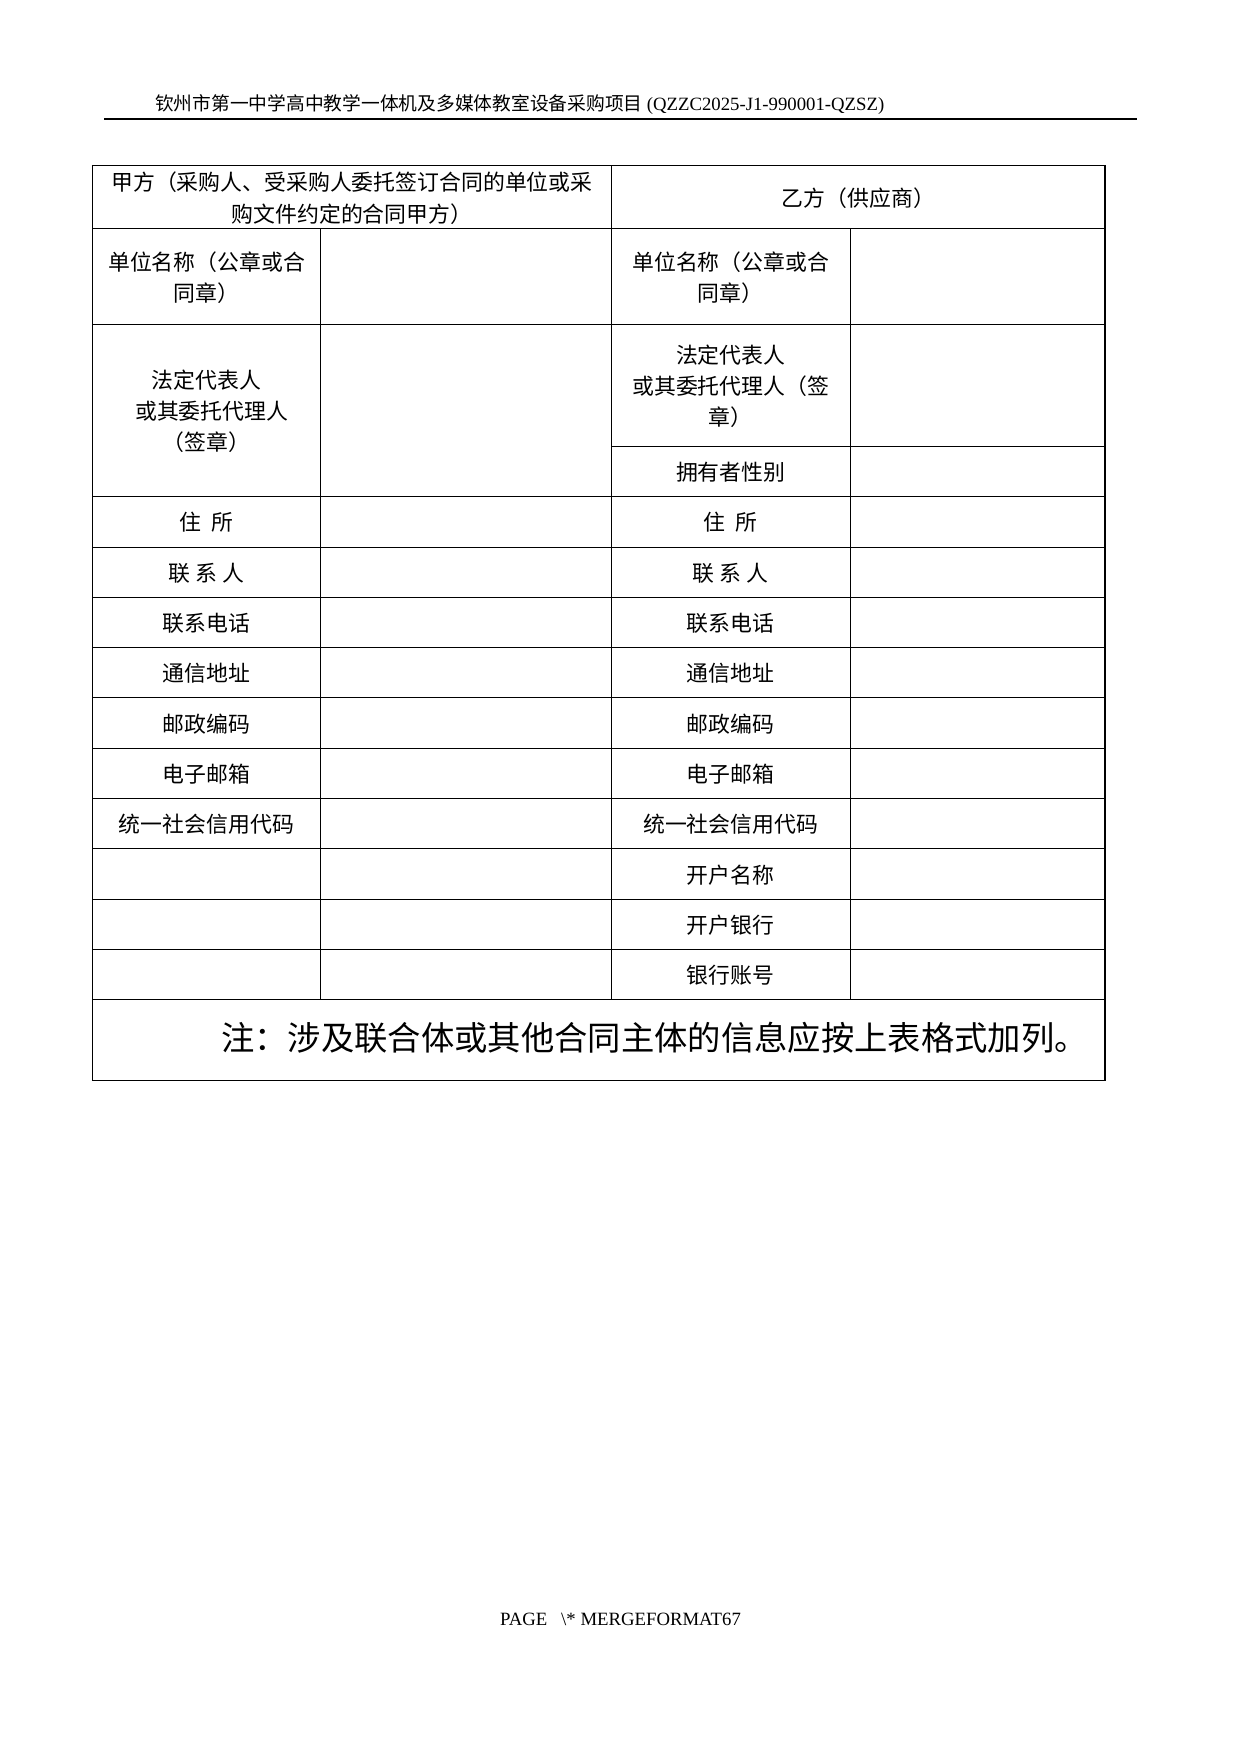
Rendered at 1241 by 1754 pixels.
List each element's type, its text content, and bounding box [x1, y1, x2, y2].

table_cell [93, 950, 320, 999]
table_cell 统一社会信用代码 [93, 799, 320, 848]
table_cell 单位名称（公章或合同章） [93, 229, 320, 324]
table_cell 邮政编码 [93, 698, 320, 748]
table_cell 通信地址 [93, 648, 320, 697]
table_cell 开户名称 [612, 849, 850, 898]
table_cell [851, 497, 1104, 546]
table_cell [851, 950, 1104, 999]
table_cell 拥有者性别 [612, 447, 850, 496]
table_cell [321, 497, 611, 546]
table_cell [321, 950, 611, 999]
table_cell [321, 548, 611, 597]
table_cell [321, 229, 611, 324]
table_cell [851, 900, 1104, 949]
table_cell 开户银行 [612, 900, 850, 949]
table_cell [321, 900, 611, 949]
table_cell 银行账号 [612, 950, 850, 999]
table_cell [321, 849, 611, 898]
table_header 乙方（供应商） [612, 166, 1104, 228]
table_cell [851, 749, 1104, 798]
table_cell [851, 799, 1104, 848]
table_header 甲方（采购人、受采购人委托签订合同的单位或采购文件约定的合同甲方） [93, 166, 611, 228]
table_cell 住 所 [93, 497, 320, 546]
table_cell 电子邮箱 [612, 749, 850, 798]
table_cell [321, 598, 611, 647]
table_cell 邮政编码 [612, 698, 850, 748]
table_cell [93, 900, 320, 949]
table_cell 联 系 人 [612, 548, 850, 597]
table_cell [851, 849, 1104, 898]
table_cell [321, 749, 611, 798]
table_cell 注：涉及联合体或其他合同主体的信息应按上表格式加列。 [93, 1000, 1104, 1079]
table_cell [321, 799, 611, 848]
table_cell [321, 325, 611, 496]
table_cell [321, 648, 611, 697]
table_cell 联 系 人 [93, 548, 320, 597]
table_cell 通信地址 [612, 648, 850, 697]
table_cell [851, 648, 1104, 697]
table_cell 统一社会信用代码 [612, 799, 850, 848]
table_cell [851, 698, 1104, 748]
table_cell [93, 849, 320, 898]
table_cell [321, 698, 611, 748]
table_cell 电子邮箱 [93, 749, 320, 798]
table_cell 住 所 [612, 497, 850, 546]
table_cell [851, 447, 1104, 496]
table_cell 单位名称（公章或合同章） [612, 229, 850, 324]
table_cell [851, 229, 1104, 324]
table_cell 法定代表人 或其委托代理人（签章） [93, 325, 320, 496]
table_cell [851, 325, 1104, 446]
table_cell [851, 548, 1104, 597]
table_cell 联系电话 [612, 598, 850, 647]
table_cell 联系电话 [93, 598, 320, 647]
table_cell [851, 598, 1104, 647]
table_cell 法定代表人 或其委托代理人（签章） [612, 325, 850, 446]
